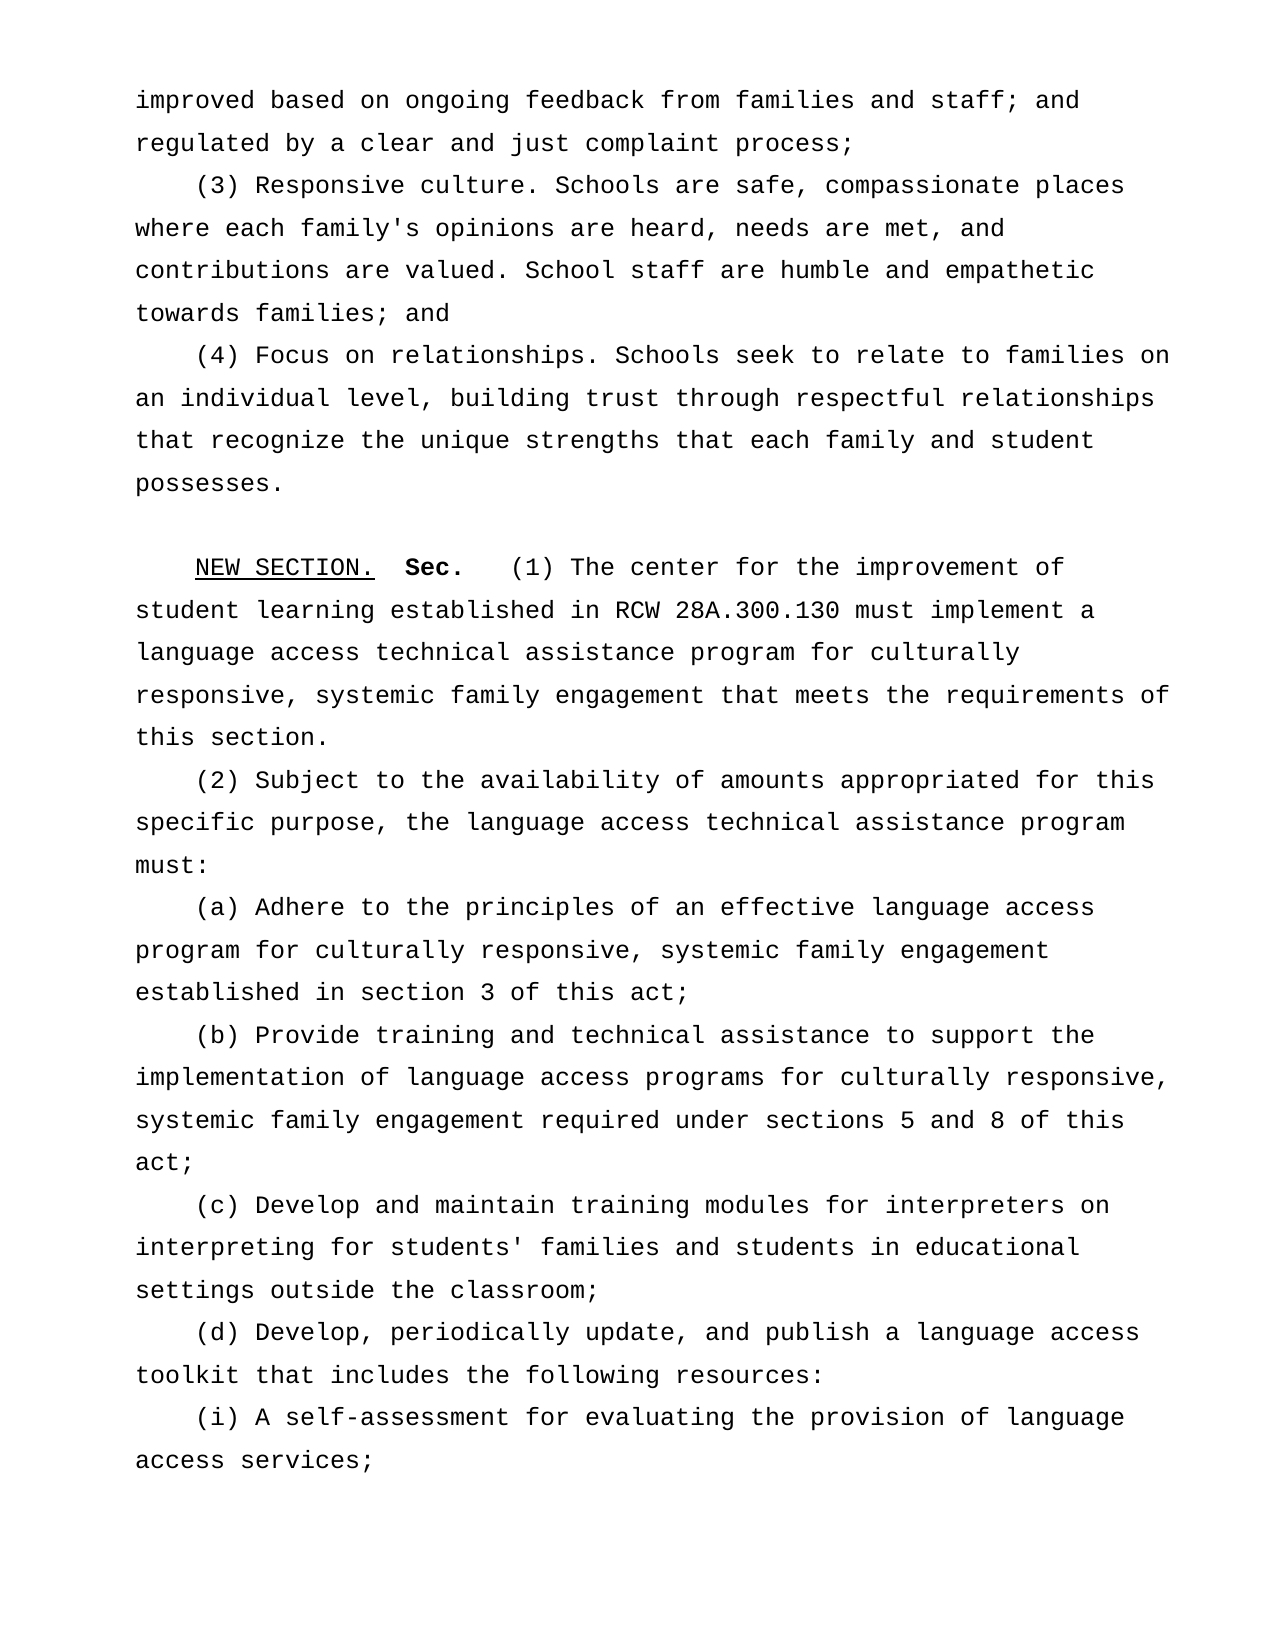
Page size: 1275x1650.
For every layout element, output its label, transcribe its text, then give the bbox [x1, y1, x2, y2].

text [135, 75, 1170, 160]
text (2) Subject to the availability of amounts appropriated for this specific purpose, the language access technical assistance program must: [135, 754, 1170, 882]
text (i) A self-assessment for evaluating the provision of language access services; [135, 1392, 1170, 1477]
text (c) Develop and maintain training modules for interpreters on interpreting for students' families and students in educational settings outside the classroom; [135, 1179, 1170, 1307]
text (b) Provide training and technical assistance to support the implementation of language access programs for culturally responsive, systemic family engagement required under sections 5 and 8 of this act; [135, 1009, 1170, 1179]
text NEW SECTION. Sec. (1) The center for the improvement of student learning established in RCW 28A.300.130 must implement a language access technical assistance program for culturally responsive, systemic family engagement that meets the requirements of this section. [135, 542, 1170, 754]
text (d) Develop, periodically update, and publish a language access toolkit that includes the following resources: [135, 1307, 1170, 1392]
text (3) Responsive culture. Schools are safe, compassionate places where each family's opinions are heard, needs are met, and contributions are valued. School staff are humble and empathetic towards families; and [135, 160, 1170, 330]
text (4) Focus on relationships. Schools seek to relate to families on an individual level, building trust through respectful relationships that recognize the unique strengths that each family and student possesses. [135, 330, 1170, 500]
text (a) Adhere to the principles of an effective language access program for culturally responsive, systemic family engagement established in section 3 of this act; [135, 882, 1170, 1009]
